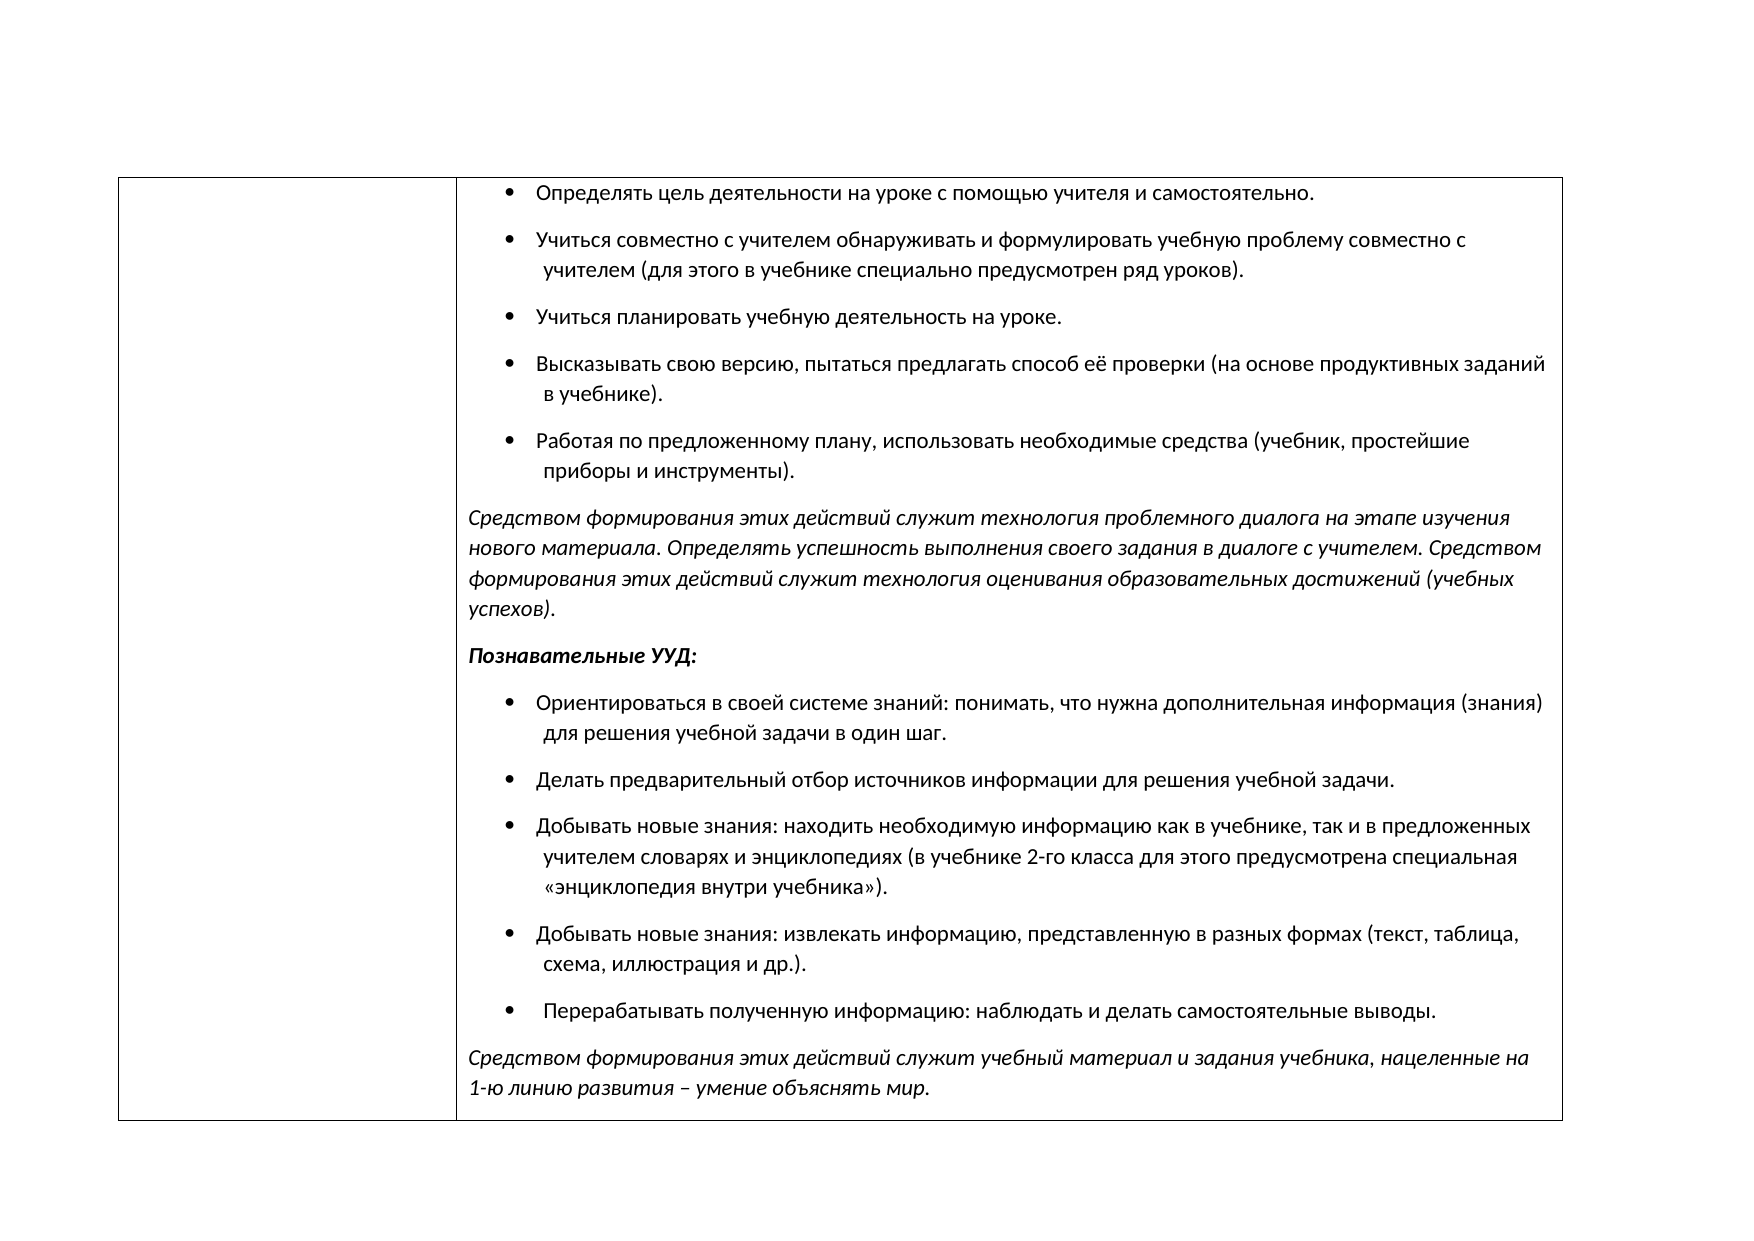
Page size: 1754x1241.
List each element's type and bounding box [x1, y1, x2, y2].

table_cell [119, 178, 456, 1120]
table_cell [457, 178, 1562, 1120]
